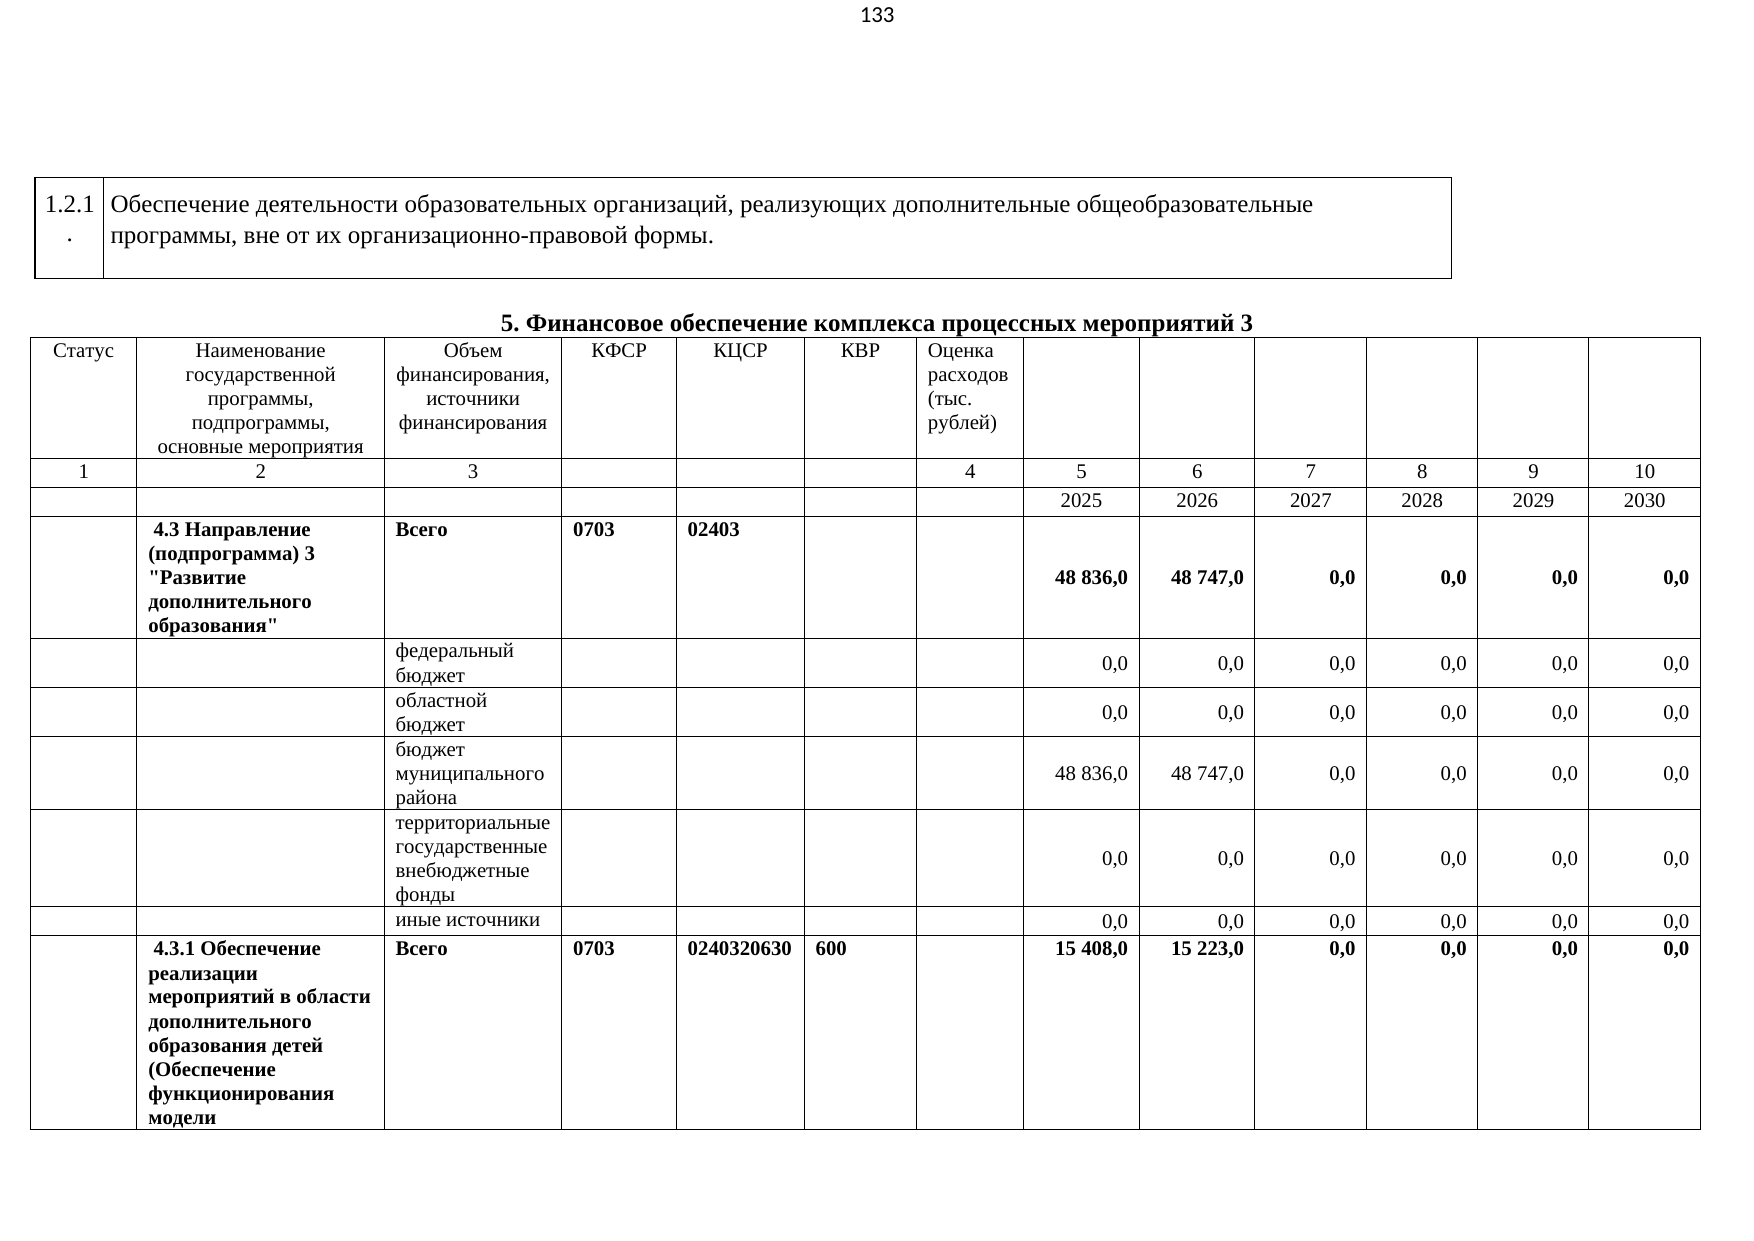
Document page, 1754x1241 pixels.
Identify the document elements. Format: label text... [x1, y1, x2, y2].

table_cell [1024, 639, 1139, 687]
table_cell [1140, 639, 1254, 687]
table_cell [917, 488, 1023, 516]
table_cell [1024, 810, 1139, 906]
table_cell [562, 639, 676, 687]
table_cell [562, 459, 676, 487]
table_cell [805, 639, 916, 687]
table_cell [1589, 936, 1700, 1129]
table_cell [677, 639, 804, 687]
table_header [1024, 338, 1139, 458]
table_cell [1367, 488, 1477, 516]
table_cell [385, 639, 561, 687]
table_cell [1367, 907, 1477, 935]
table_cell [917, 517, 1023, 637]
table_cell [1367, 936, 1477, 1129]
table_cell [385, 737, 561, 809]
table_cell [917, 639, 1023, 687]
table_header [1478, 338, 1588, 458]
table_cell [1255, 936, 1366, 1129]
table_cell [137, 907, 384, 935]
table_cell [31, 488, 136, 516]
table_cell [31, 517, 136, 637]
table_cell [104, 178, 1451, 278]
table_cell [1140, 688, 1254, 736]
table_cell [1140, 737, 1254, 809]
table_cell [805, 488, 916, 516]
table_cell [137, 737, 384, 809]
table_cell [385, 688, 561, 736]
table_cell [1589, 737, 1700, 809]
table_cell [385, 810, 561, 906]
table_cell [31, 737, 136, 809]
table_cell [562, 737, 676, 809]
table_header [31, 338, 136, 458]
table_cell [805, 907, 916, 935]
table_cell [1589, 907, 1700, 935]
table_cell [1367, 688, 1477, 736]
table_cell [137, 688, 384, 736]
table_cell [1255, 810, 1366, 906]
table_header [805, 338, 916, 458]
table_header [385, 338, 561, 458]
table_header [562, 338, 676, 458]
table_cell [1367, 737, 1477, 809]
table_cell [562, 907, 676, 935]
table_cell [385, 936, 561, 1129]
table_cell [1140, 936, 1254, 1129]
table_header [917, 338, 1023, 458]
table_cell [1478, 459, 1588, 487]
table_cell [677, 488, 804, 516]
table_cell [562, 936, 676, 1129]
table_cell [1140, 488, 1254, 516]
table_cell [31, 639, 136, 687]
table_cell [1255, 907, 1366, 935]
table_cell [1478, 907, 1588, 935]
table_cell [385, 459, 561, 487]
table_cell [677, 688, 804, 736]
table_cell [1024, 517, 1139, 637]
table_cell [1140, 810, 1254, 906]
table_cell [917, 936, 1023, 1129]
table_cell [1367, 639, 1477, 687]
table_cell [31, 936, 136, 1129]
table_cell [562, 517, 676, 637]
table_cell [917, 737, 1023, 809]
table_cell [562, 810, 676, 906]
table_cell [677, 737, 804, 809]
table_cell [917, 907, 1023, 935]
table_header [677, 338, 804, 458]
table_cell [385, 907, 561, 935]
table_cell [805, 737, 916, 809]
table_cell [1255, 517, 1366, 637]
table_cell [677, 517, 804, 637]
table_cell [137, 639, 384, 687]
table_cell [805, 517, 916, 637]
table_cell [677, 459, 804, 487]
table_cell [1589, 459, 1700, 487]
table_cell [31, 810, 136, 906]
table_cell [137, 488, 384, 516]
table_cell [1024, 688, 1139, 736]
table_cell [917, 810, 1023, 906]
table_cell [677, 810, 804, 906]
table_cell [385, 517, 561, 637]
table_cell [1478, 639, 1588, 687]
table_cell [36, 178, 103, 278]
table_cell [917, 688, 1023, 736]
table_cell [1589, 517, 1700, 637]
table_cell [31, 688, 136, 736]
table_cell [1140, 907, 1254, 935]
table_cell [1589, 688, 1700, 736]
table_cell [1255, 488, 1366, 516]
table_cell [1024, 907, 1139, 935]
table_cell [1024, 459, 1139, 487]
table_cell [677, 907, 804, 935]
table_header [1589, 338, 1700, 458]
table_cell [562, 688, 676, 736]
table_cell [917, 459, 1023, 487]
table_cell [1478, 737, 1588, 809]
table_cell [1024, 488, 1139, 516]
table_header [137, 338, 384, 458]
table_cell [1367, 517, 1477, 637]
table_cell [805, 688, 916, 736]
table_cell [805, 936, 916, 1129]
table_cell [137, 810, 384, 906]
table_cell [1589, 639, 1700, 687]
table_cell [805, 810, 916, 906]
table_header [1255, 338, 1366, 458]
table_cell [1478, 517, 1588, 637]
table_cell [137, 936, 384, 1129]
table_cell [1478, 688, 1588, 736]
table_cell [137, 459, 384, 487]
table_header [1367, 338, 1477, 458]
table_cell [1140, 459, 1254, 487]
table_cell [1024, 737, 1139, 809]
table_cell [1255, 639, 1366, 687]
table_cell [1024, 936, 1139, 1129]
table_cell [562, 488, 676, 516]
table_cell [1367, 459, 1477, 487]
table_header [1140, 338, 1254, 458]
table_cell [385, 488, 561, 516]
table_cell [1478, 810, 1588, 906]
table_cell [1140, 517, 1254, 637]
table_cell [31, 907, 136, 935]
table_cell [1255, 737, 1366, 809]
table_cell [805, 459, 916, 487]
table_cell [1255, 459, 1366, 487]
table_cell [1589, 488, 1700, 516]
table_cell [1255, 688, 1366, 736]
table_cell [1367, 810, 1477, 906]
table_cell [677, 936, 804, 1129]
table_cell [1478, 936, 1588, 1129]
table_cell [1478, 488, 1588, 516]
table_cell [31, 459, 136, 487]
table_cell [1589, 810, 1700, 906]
title 5. Финансовое обеспечение комплекса процессных мероприятий 3 [41, 308, 1713, 337]
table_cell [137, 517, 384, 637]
